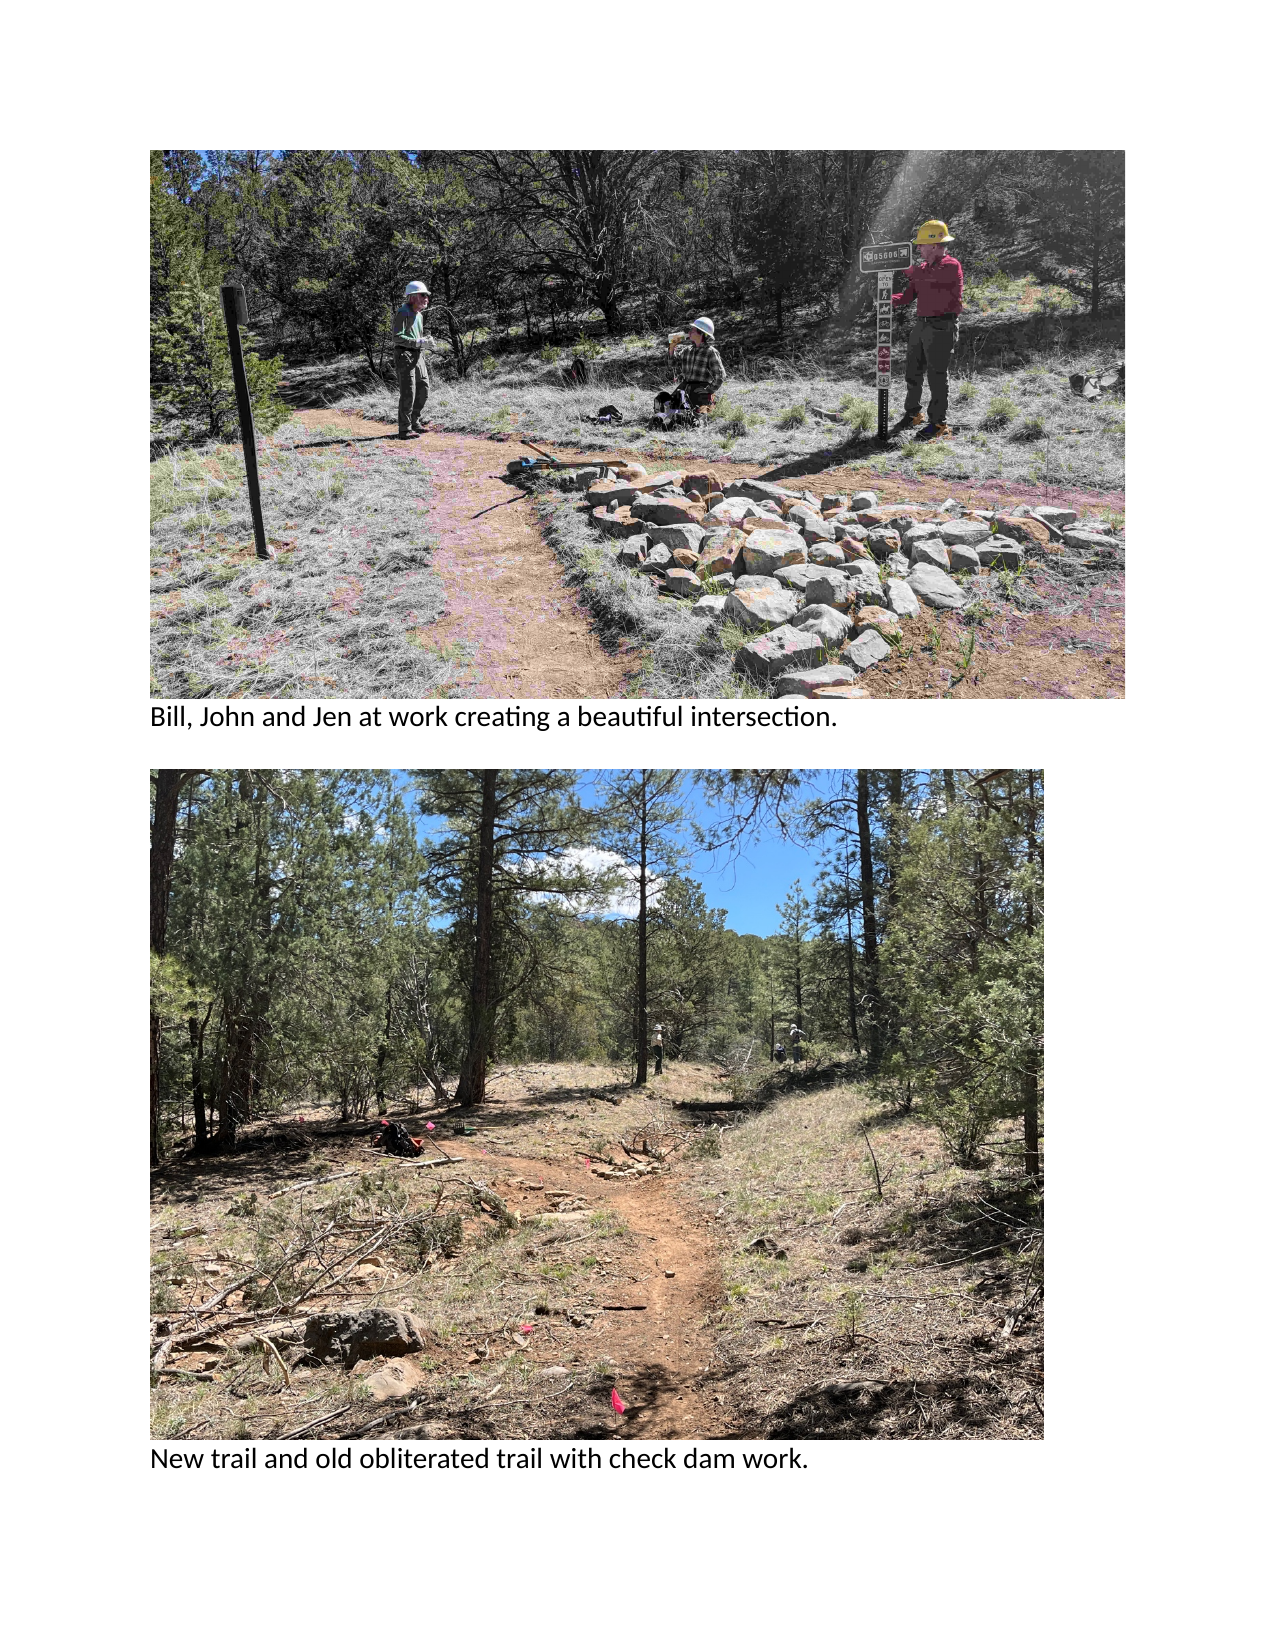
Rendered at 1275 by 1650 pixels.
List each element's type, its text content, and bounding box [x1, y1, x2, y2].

text New trail and old obliterated trail with check dam work. [150, 1440, 1125, 1476]
picture [150, 769, 1044, 1440]
text Bill, John and Jen at work creating a beautiful intersection. [150, 699, 1125, 734]
picture [150, 150, 1125, 699]
